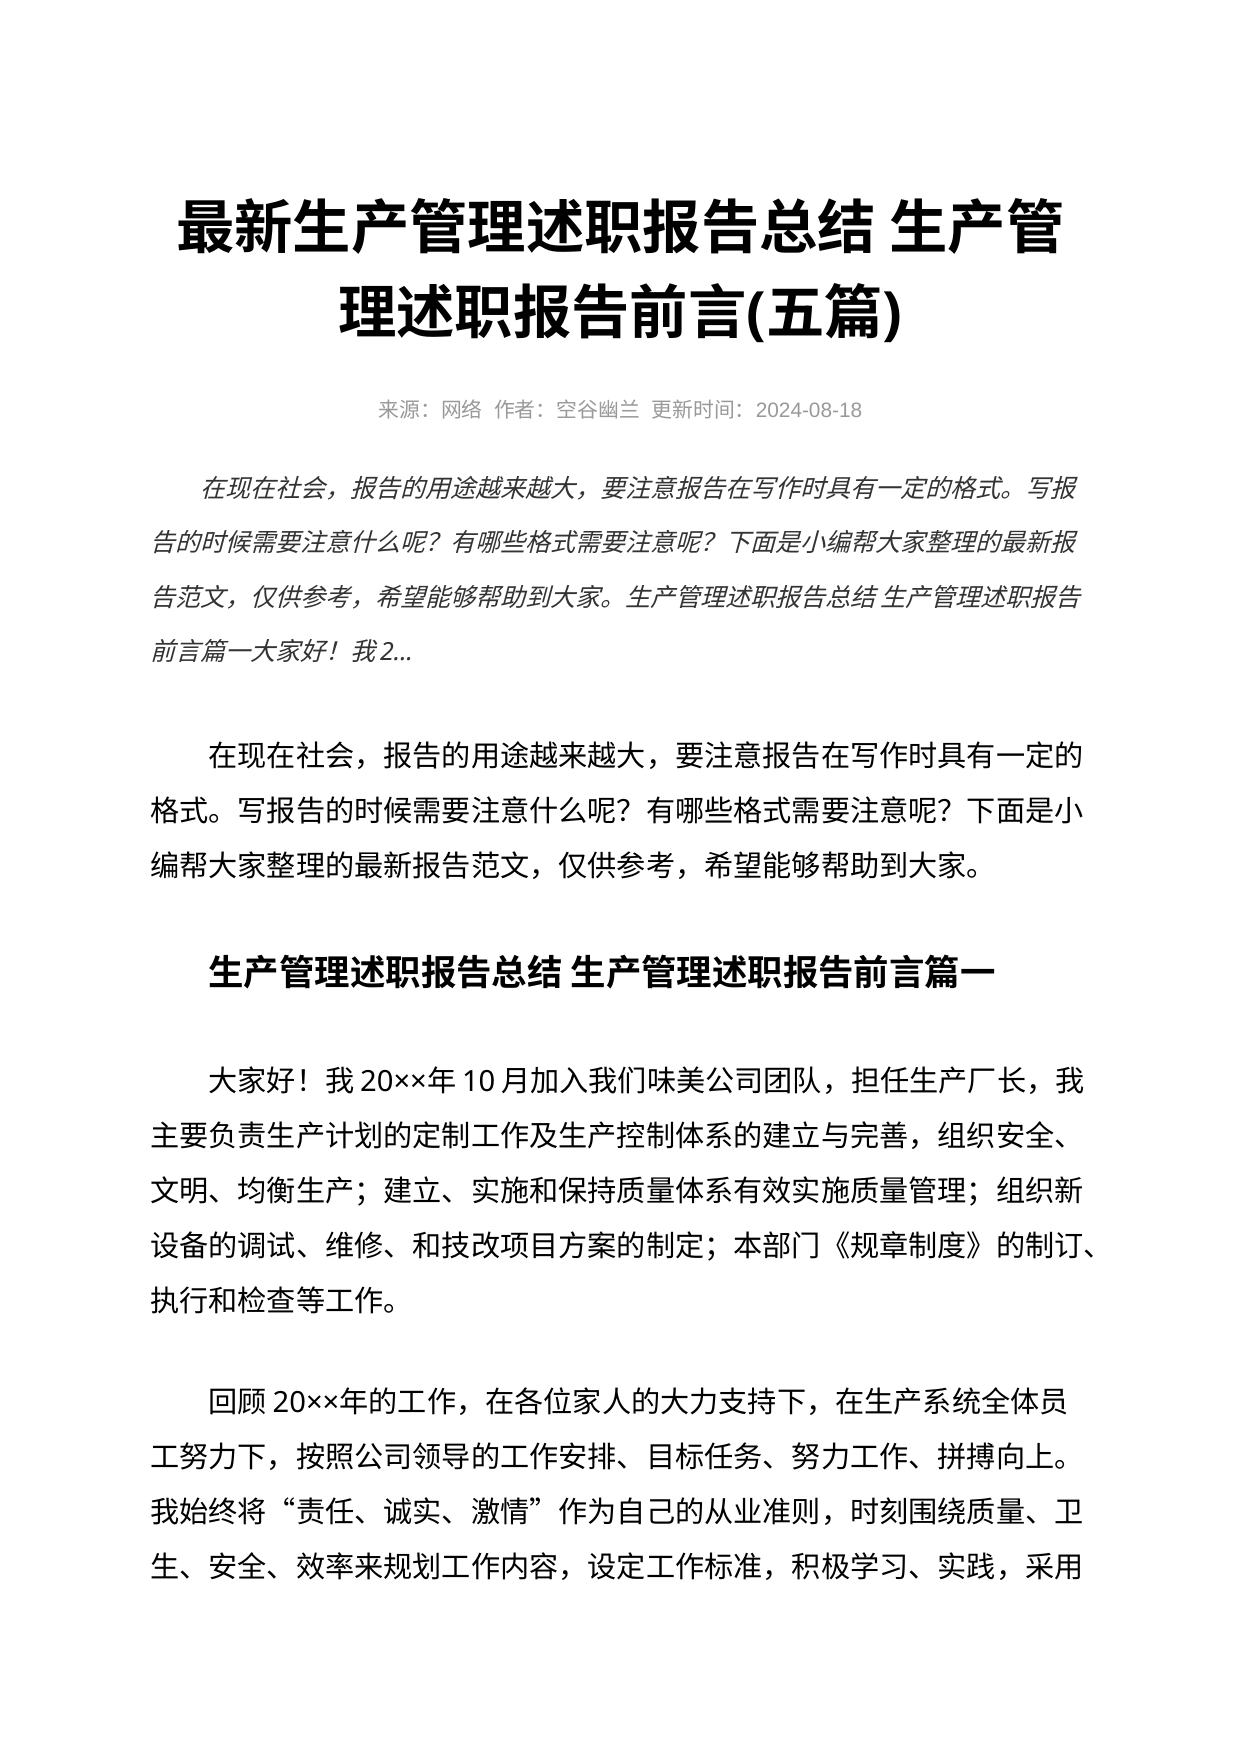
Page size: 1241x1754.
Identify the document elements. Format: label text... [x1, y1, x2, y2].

text 生产管理述职报告总结 生产管理述职报告前言篇一 [150, 944, 1090, 995]
text 在现在社会，报告的用途越来越大，要注意报告在写作时具有一定的格式。写报告的时候需要注意什么呢？有哪些格式需要注意呢？下面是小编帮大家整理的最新报告范文，仅供参考，希望能够帮助到大家。生产管理述职报告总结 生产管理述职报告前言篇一大家好！我2... [150, 468, 1090, 668]
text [150, 1379, 1090, 1586]
text 大家好！我20××年10月加入我们味美公司团队，担任生产厂长，我主要负责生产计划的定制工作及生产控制体系的建立与完善，组织安全、文明、均衡生产；建立、实施和保持质量体系有效实施质量管理；组织新设备的调试、维修、和技改项目方案的制定；本部门《规章制度》的制订、执行和检查等工作。 [150, 1058, 1090, 1319]
subtitle 最新生产管理述职报告总结 生产管理述职报告前言(五篇) [150, 181, 1090, 351]
text 来源：网络 作者：空谷幽兰 更新时间：2024-08-18 [150, 397, 1090, 421]
text 在现在社会，报告的用途越来越大，要注意报告在写作时具有一定的格式。写报告的时候需要注意什么呢？有哪些格式需要注意呢？下面是小编帮大家整理的最新报告范文，仅供参考，希望能够帮助到大家。 [150, 733, 1090, 885]
